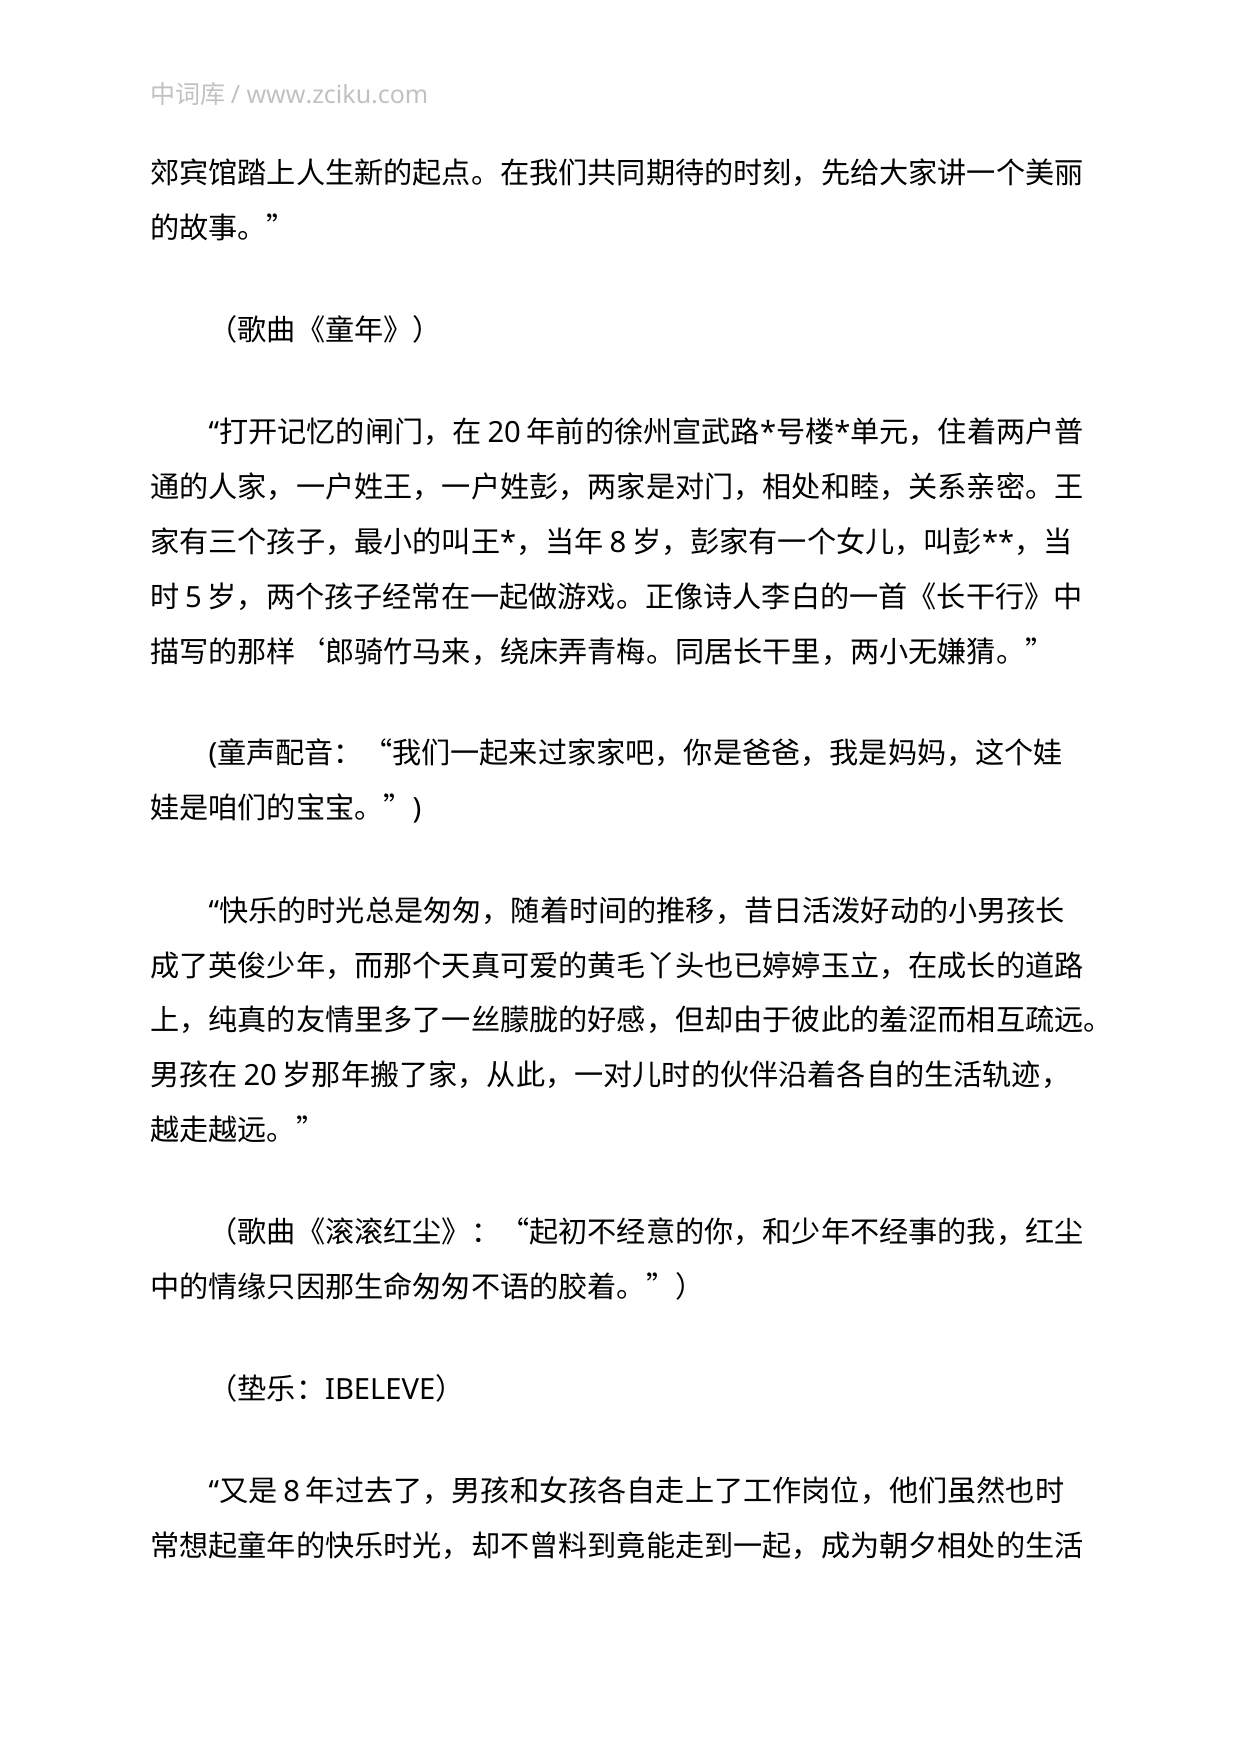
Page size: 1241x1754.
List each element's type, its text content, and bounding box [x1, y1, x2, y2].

text (童声配音：“我们一起来过家家吧，你是爸爸，我是妈妈，这个娃娃是咱们的宝宝。”) [150, 730, 1090, 827]
text （垫乐：IBELEVE） [150, 1365, 1090, 1408]
text （歌曲《滚滚红尘》：“起初不经意的你，和少年不经事的我，红尘中的情缘只因那生命匆匆不语的胶着。”） [150, 1209, 1090, 1306]
text “打开记忆的闸门，在20年前的徐州宣武路*号楼*单元，住着两户普通的人家，一户姓王，一户姓彭，两家是对门，相处和睦，关系亲密。王家有三个孩子，最小的叫王*，当年8岁，彭家有一个女儿，叫彭**，当时5岁，两个孩子经常在一起做游戏。正像诗人李白的一首《长干行》中描写的那样‘郎骑竹马来，绕床弄青梅。同居长干里，两小无嫌猜。” [150, 408, 1090, 671]
text （歌曲《童年》） [150, 307, 1090, 349]
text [150, 150, 1090, 247]
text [150, 1467, 1090, 1564]
text “快乐的时光总是匆匆，随着时间的推移，昔日活泼好动的小男孩长成了英俊少年，而那个天真可爱的黄毛丫头也已婷婷玉立，在成长的道路上，纯真的友情里多了一丝朦胧的好感，但却由于彼此的羞涩而相互疏远。男孩在20岁那年搬了家，从此，一对儿时的伙伴沿着各自的生活轨迹，越走越远。” [150, 887, 1090, 1149]
